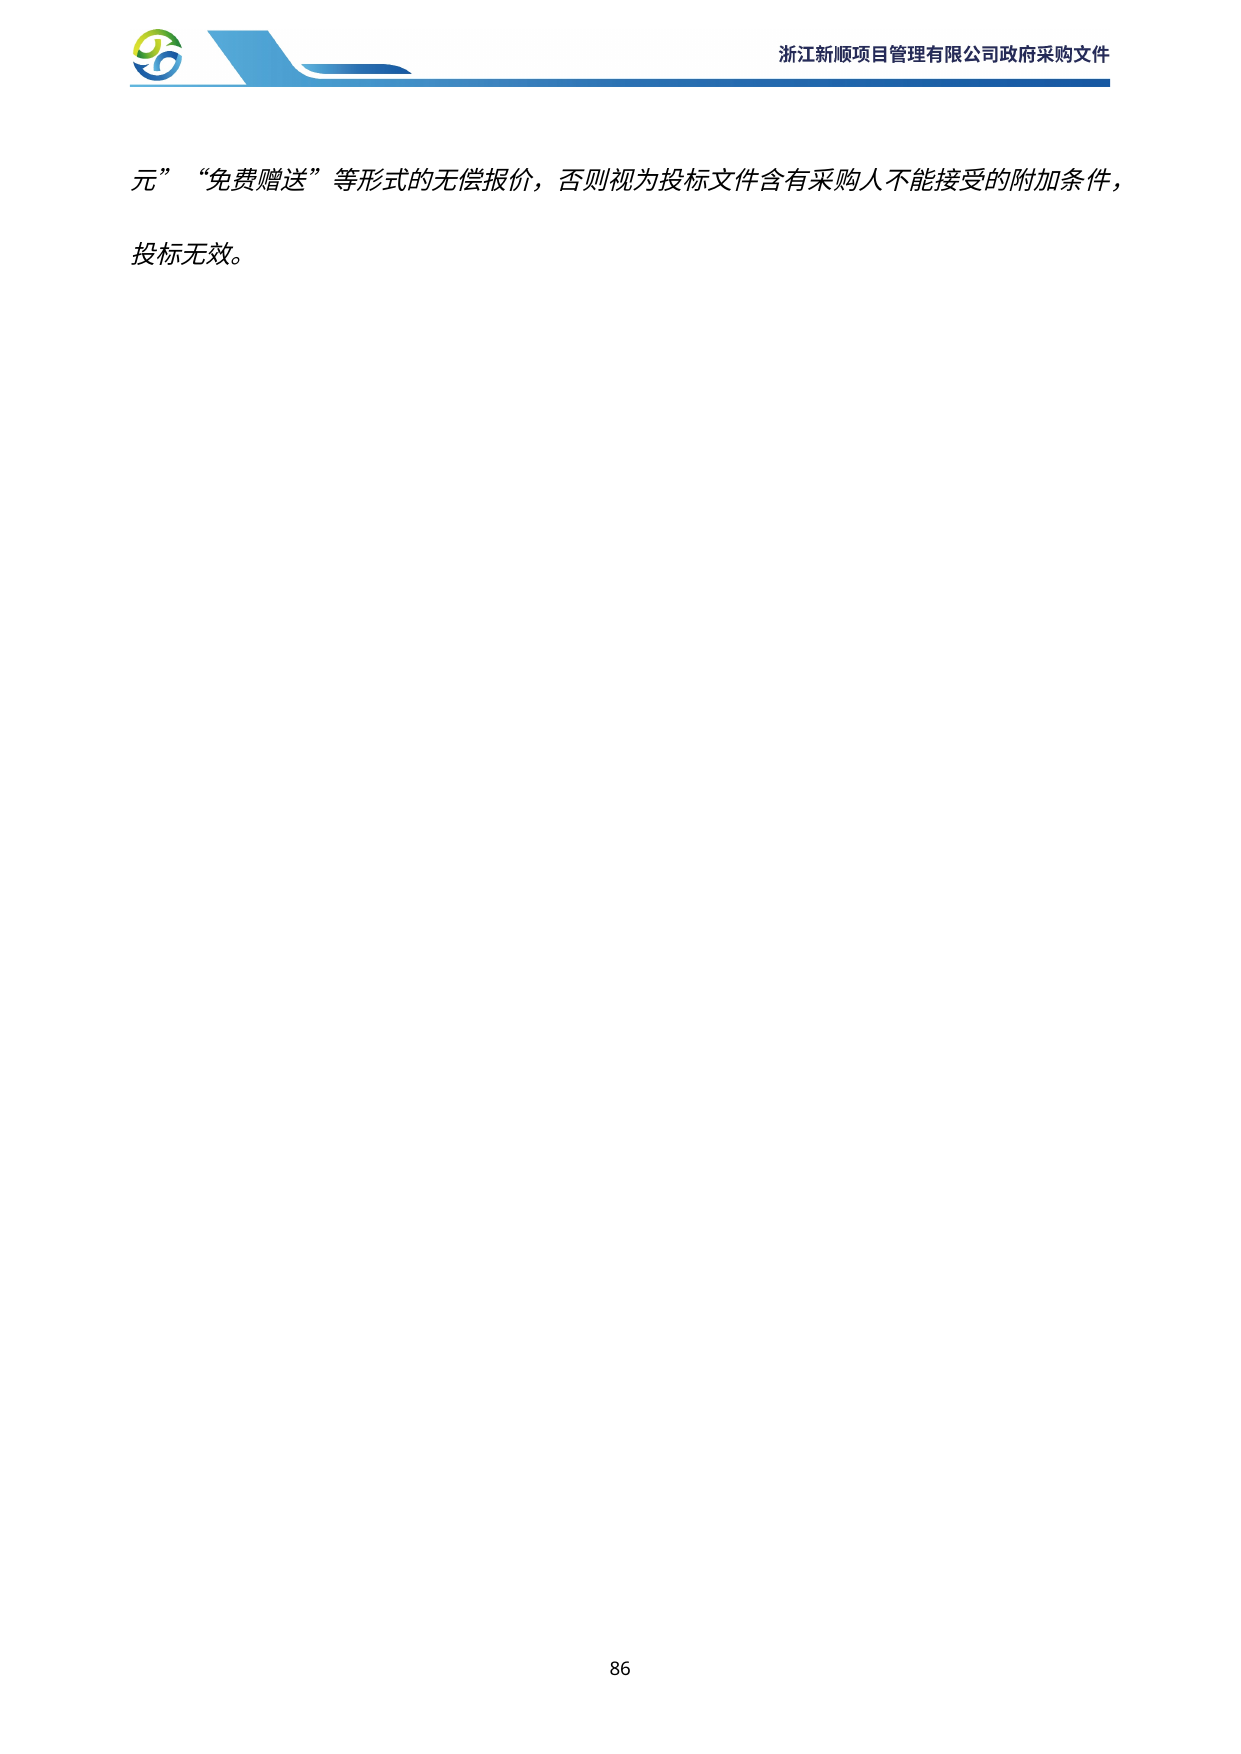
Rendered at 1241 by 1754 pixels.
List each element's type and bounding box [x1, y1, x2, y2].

text [130, 146, 1110, 285]
picture [129, 29, 1111, 87]
